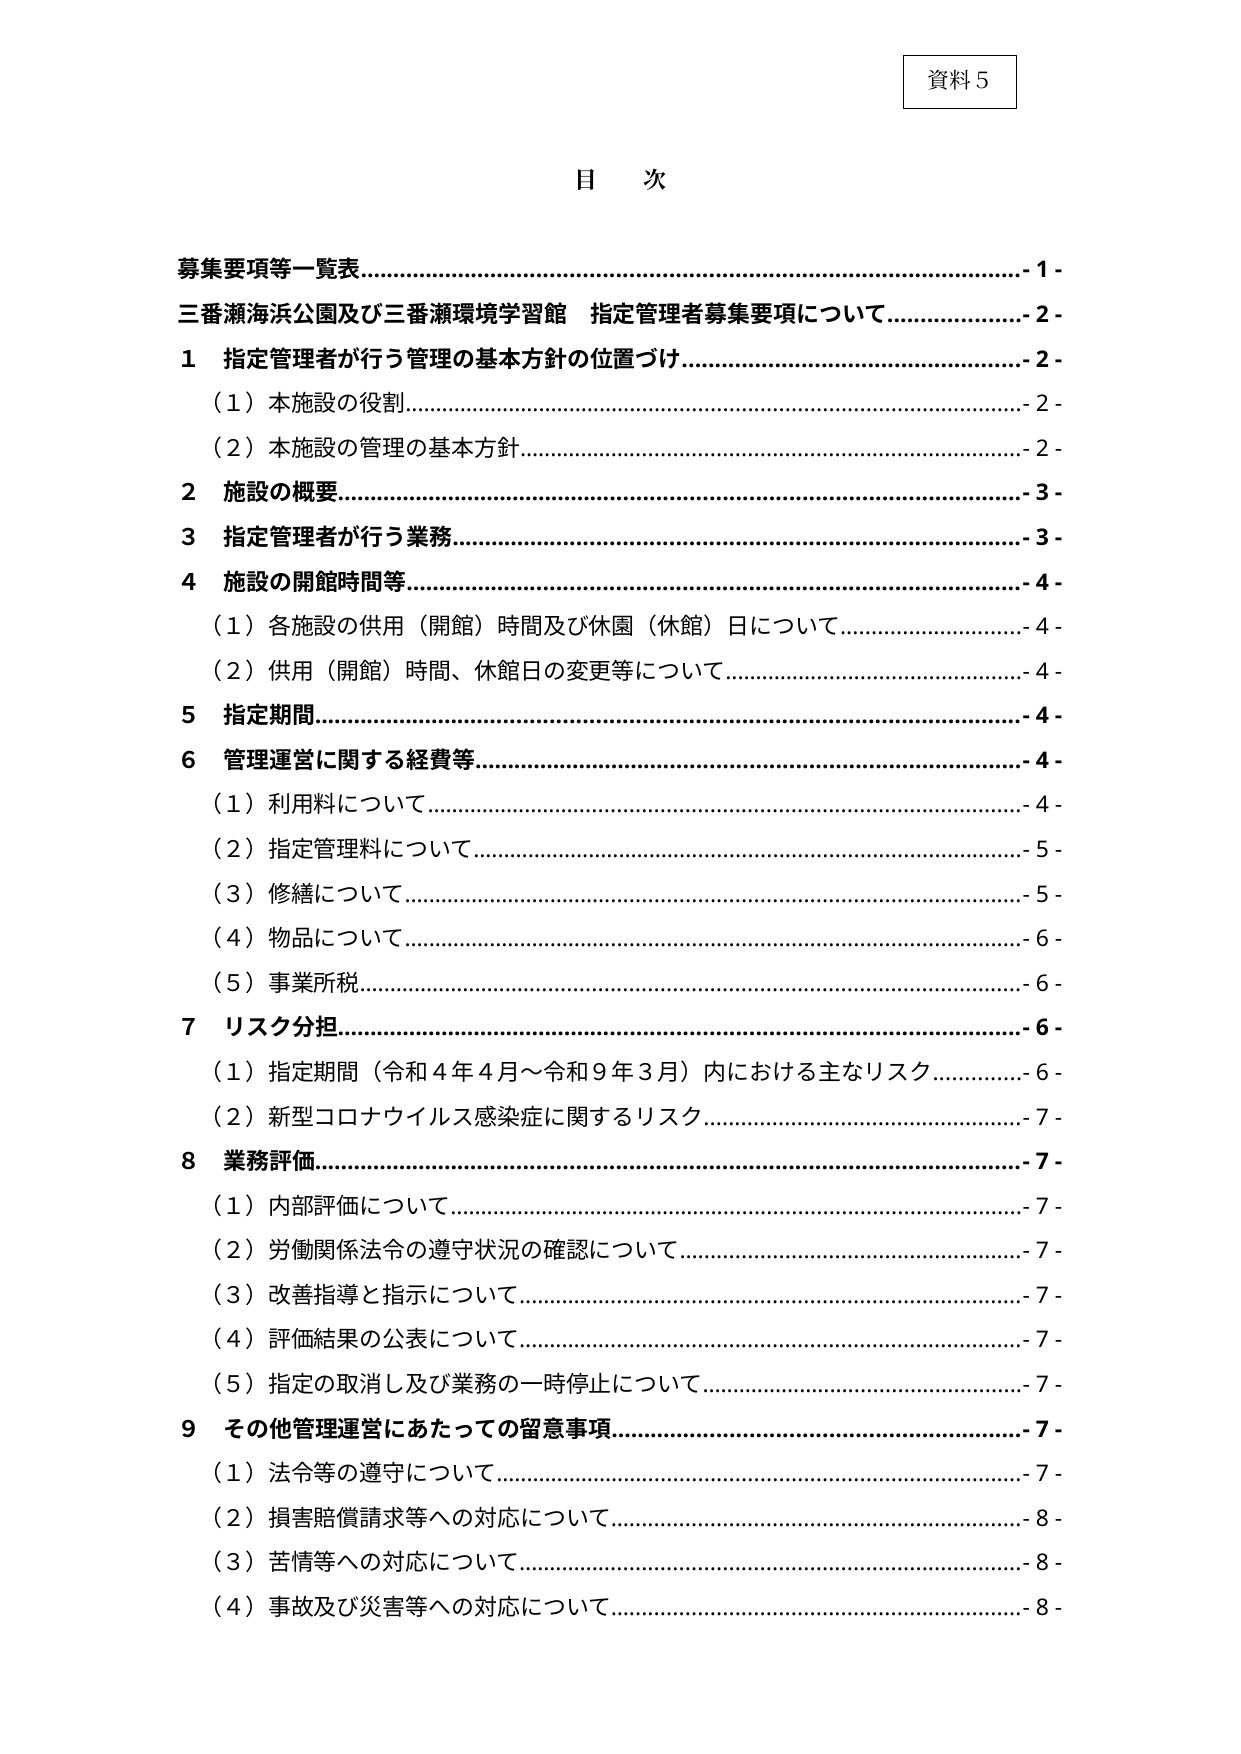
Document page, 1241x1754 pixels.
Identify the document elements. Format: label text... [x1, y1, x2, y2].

text （１）指定期間（令和４年４月～令和９年３月）内における主なリスク - 6 - [199, 1048, 1063, 1093]
text ８ 業務評価 - 7 - [177, 1137, 1063, 1182]
text （２）新型コロナウイルス感染症に関するリスク - 7 - [199, 1093, 1063, 1137]
text （３）修繕について - 5 - [199, 870, 1063, 914]
text （１）法令等の遵守について - 7 - [199, 1449, 1063, 1494]
text （２）供用（開館）時間、休館日の変更等について - 4 - [199, 647, 1063, 691]
text 目 次 [177, 156, 1063, 201]
text （１）内部評価について - 7 - [199, 1182, 1063, 1226]
text ９ その他管理運営にあたっての留意事項 - 7 - [177, 1405, 1063, 1449]
text 募集要項等一覧表 - 1 - [177, 246, 1063, 290]
text （３）改善指導と指示について - 7 - [199, 1271, 1063, 1316]
text （２）損害賠償請求等への対応について - 8 - [199, 1494, 1063, 1538]
text （３）苦情等への対応について - 8 - [199, 1538, 1063, 1583]
text （５）事業所税 - 6 - [199, 959, 1063, 1003]
text （２）指定管理料について - 5 - [199, 825, 1063, 870]
text （５）指定の取消し及び業務の一時停止について - 7 - [199, 1360, 1063, 1405]
text （４）物品について - 6 - [199, 914, 1063, 959]
text ４ 施設の開館時間等 - 4 - [177, 558, 1063, 602]
text 三番瀬海浜公園及び三番瀬環境学習館 指定管理者募集要項について - 2 - [177, 290, 1063, 335]
text （２）本施設の管理の基本方針 - 2 - [199, 424, 1063, 468]
text ２ 施設の概要 - 3 - [177, 468, 1063, 513]
text ３ 指定管理者が行う業務 - 3 - [177, 513, 1063, 558]
text １ 指定管理者が行う管理の基本方針の位置づけ - 2 - [177, 335, 1063, 379]
text （４）評価結果の公表について - 7 - [199, 1316, 1063, 1360]
text ５ 指定期間 - 4 - [177, 691, 1063, 736]
text （１）利用料について - 4 - [199, 781, 1063, 825]
text （１）各施設の供用（開館）時間及び休園（休館）日について - 4 - [199, 602, 1063, 647]
text （１）本施設の役割 - 2 - [199, 379, 1063, 424]
text （２）労働関係法令の遵守状況の確認について - 7 - [199, 1226, 1063, 1271]
text （４）事故及び災害等への対応について - 8 - [199, 1583, 1063, 1628]
text ６ 管理運営に関する経費等 - 4 - [177, 736, 1063, 781]
text ７ リスク分担 - 6 - [177, 1003, 1063, 1048]
